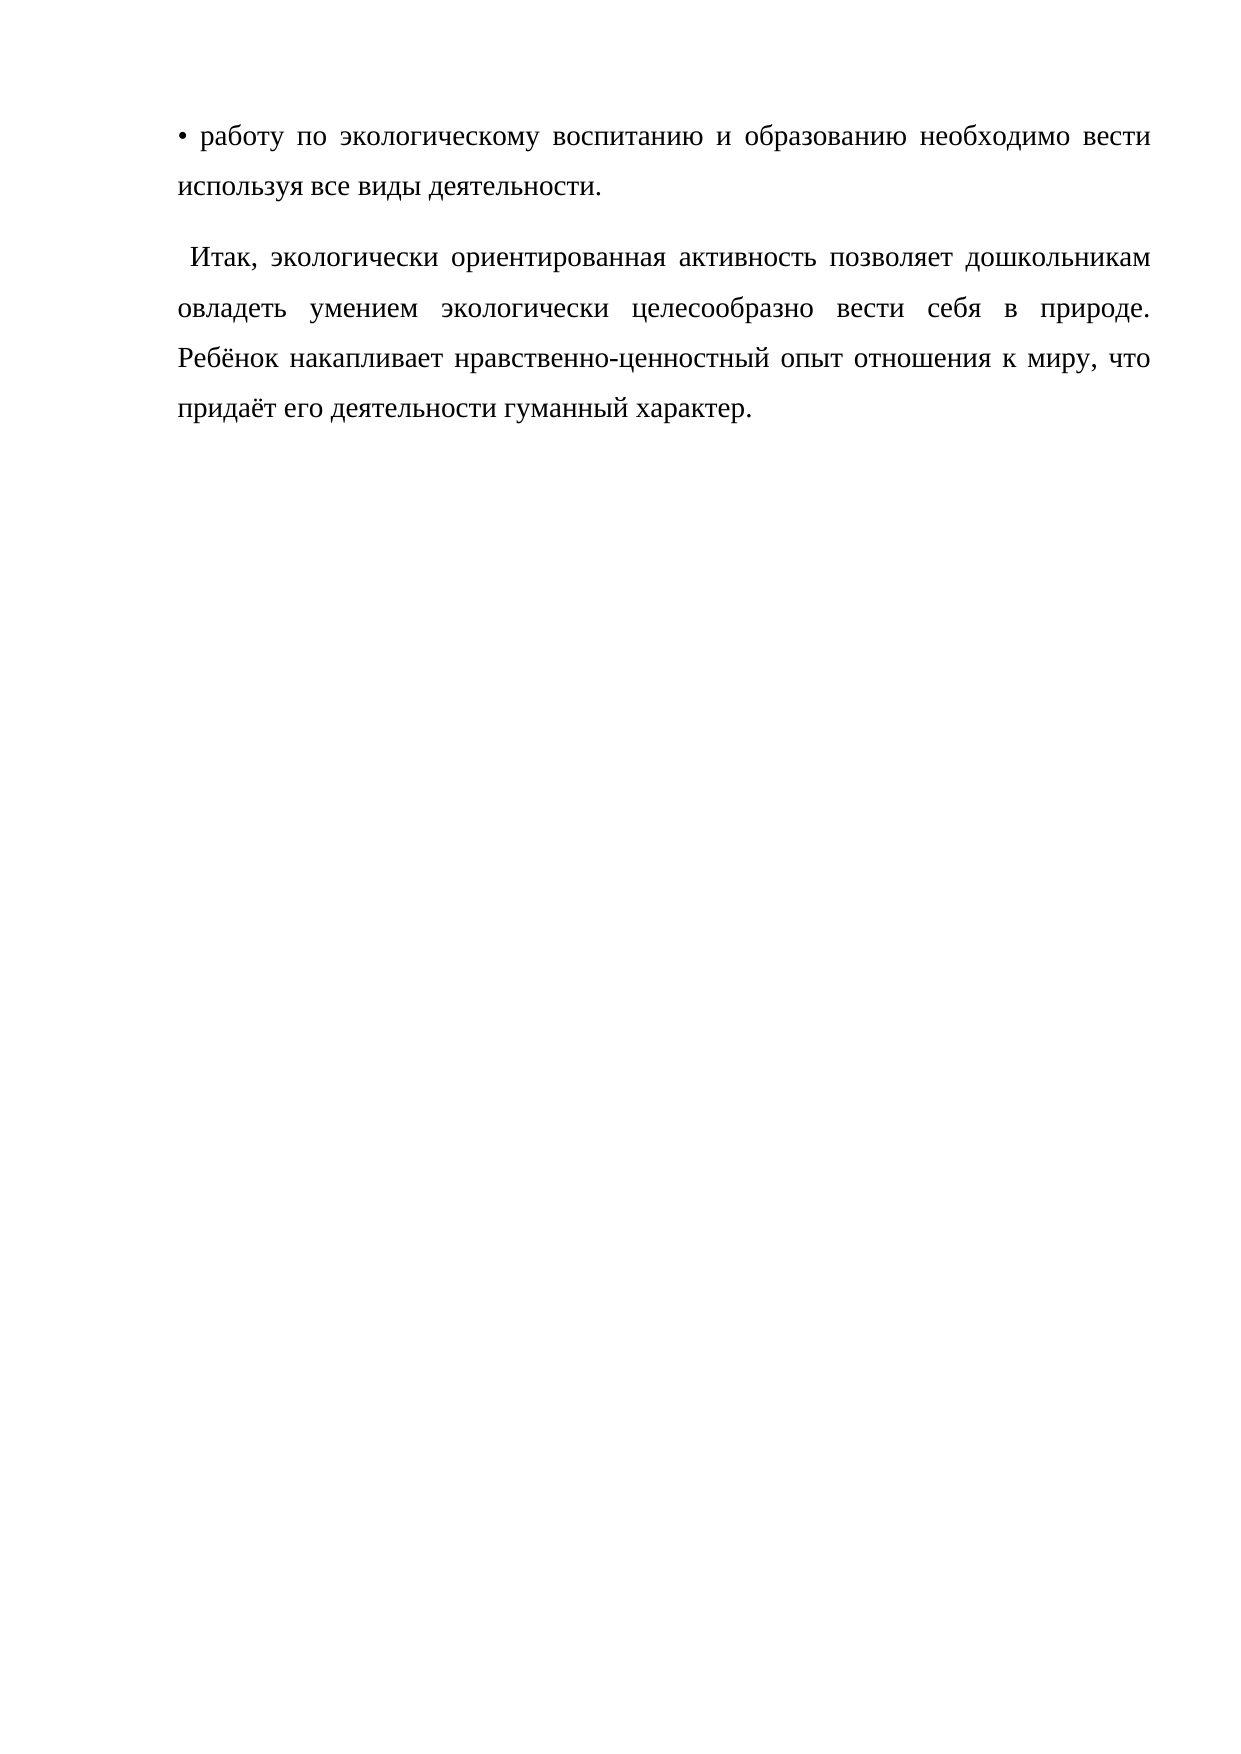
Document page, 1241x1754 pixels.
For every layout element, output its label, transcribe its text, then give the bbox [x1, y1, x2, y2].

text • работу по экологическому воспитанию и образованию необходимо вести используя все виды деятельности. [177, 118, 1152, 202]
text Итак, экологически ориентированная активность позволяет дошкольникам овладеть умением экологически целесообразно вести себя в природе. Ребёнок накапливает нравственно-ценностный опыт отношения к миру, что придаёт его деятельности гуманный характер. [177, 239, 1152, 424]
